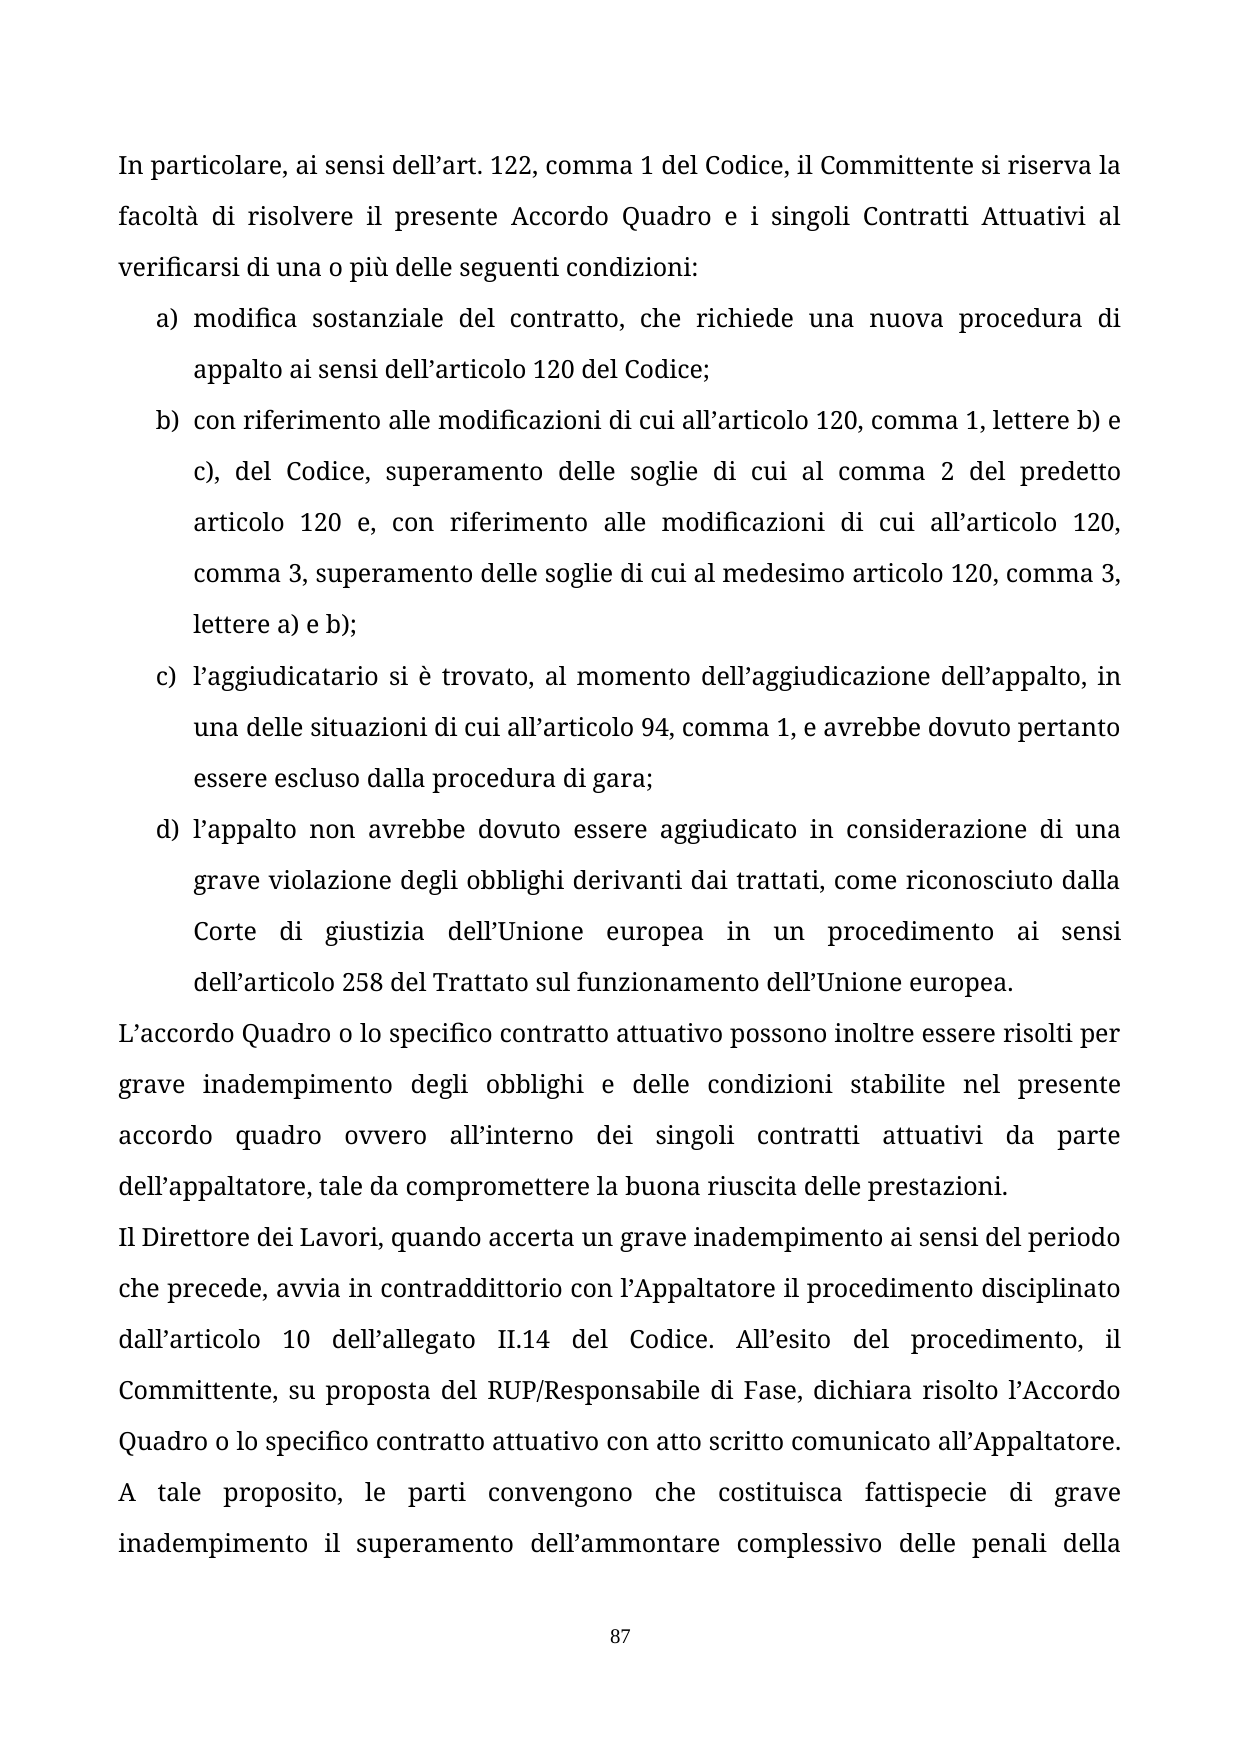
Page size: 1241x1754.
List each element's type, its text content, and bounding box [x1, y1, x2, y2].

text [118, 1219, 1122, 1560]
list l’appalto non avrebbe dovuto essere aggiudicato in considerazione di una grave violazione degli obblighi derivanti dai trattati, come riconosciuto dalla Corte di giustizia dell’Unione europea in un procedimento ai sensi dell’articolo 258 del Trattato sul funzionamento dell’Unione europea. [156, 811, 1122, 998]
list con riferimento alle modificazioni di cui all’articolo 120, comma 1, lettere b) e c), del Codice, superamento delle soglie di cui al comma 2 del predetto articolo 120 e, con riferimento alle modificazioni di cui all’articolo 120, comma 3, superamento delle soglie di cui al medesimo articolo 120, comma 3, lettere a) e b); [156, 403, 1122, 641]
list l’aggiudicatario si è trovato, al momento dell’aggiudicazione dell’appalto, in una delle situazioni di cui all’articolo 94, comma 1, e avrebbe dovuto pertanto essere escluso dalla procedura di gara; [156, 658, 1122, 794]
text In particolare, ai sensi dell’art. 122, comma 1 del Codice, il Committente si riserva la facoltà di risolvere il presente Accordo Quadro e i singoli Contratti Attuativi al verificarsi di una o più delle seguenti condizioni: [118, 148, 1122, 284]
list modifica sostanziale del contratto, che richiede una nuova procedura di appalto ai sensi dell’articolo 120 del Codice; [156, 301, 1122, 386]
text L’accordo Quadro o lo specifico contratto attuativo possono inoltre essere risolti per grave inadempimento degli obblighi e delle condizioni stabilite nel presente accordo quadro ovvero all’interno dei singoli contratti attuativi da parte dell’appaltatore, tale da compromettere la buona riuscita delle prestazioni. [118, 1015, 1122, 1203]
